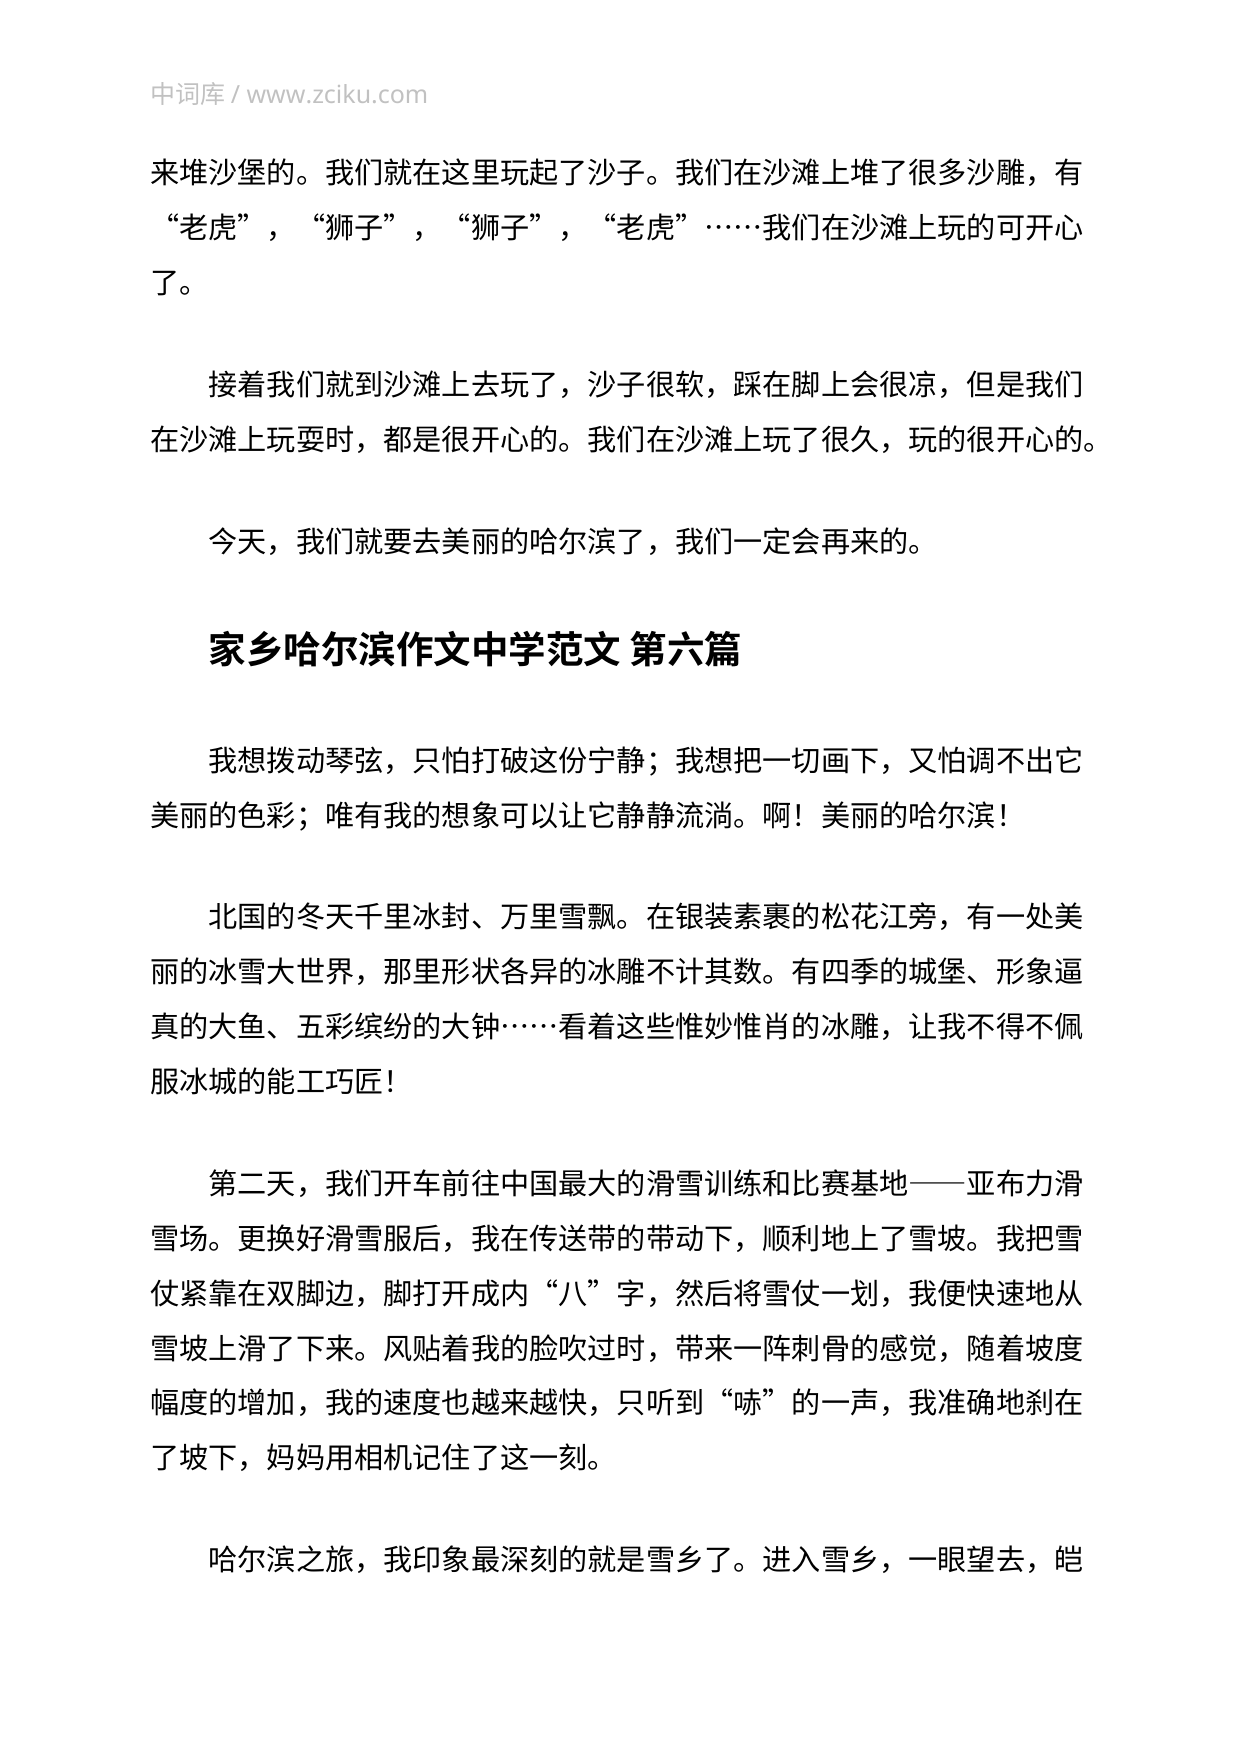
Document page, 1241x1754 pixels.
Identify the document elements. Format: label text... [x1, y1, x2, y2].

text 接着我们就到沙滩上去玩了，沙子很软，踩在脚上会很凉，但是我们在沙滩上玩耍时，都是很开心的。我们在沙滩上玩了很久，玩的很开心的。 [150, 362, 1090, 459]
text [150, 1537, 1090, 1579]
text 我想拨动琴弦，只怕打破这份宁静；我想把一切画下，又怕调不出它美丽的色彩；唯有我的想象可以让它静静流淌。啊！美丽的哈尔滨！ [150, 737, 1090, 834]
text 北国的冬天千里冰封、万里雪飘。在银装素裹的松花江旁，有一处美丽的冰雪大世界，那里形状各异的冰雕不计其数。有四季的城堡、形象逼真的大鱼、五彩缤纷的大钟……看着这些惟妙惟肖的冰雕，让我不得不佩服冰城的能工巧匠！ [150, 894, 1090, 1101]
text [150, 150, 1090, 302]
text 第二天，我们开车前往中国最大的滑雪训练和比赛基地——亚布力滑雪场。更换好滑雪服后，我在传送带的带动下，顺利地上了雪坡。我把雪仗紧靠在双脚边，脚打开成内“八”字，然后将雪仗一划，我便快速地从雪坡上滑了下来。风贴着我的脸吹过时，带来一阵刺骨的感觉，随着坡度幅度的增加，我的速度也越来越快，只听到“哧”的一声，我准确地刹在了坡下，妈妈用相机记住了这一刻。 [150, 1161, 1090, 1477]
text 今天，我们就要去美丽的哈尔滨了，我们一定会再来的。 [150, 518, 1090, 561]
text 家乡哈尔滨作文中学范文 第六篇 [150, 620, 1090, 674]
